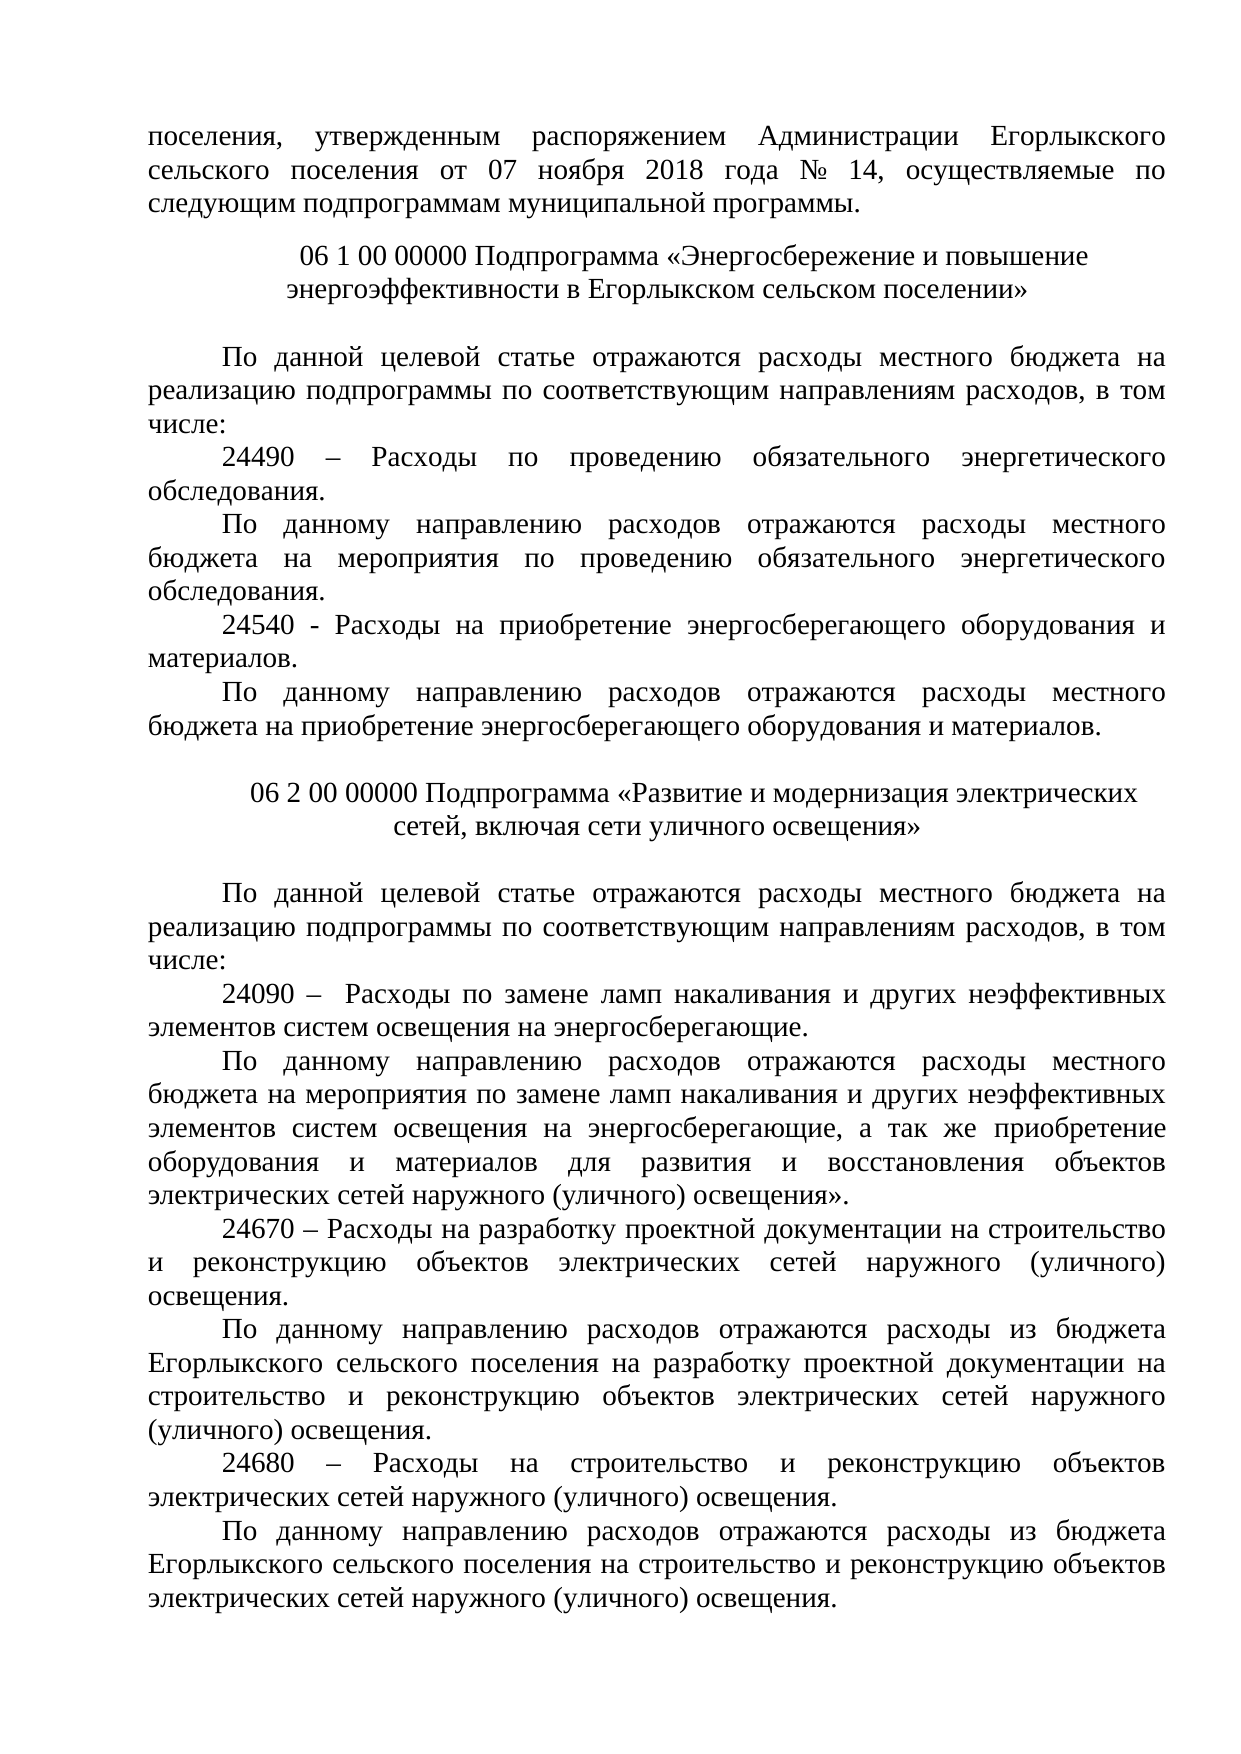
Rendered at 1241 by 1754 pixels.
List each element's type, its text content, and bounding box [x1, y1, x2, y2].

text По данному направлению расходов отражаются расходы местного бюджета на мероприятия по замене ламп накаливания и других неэффективных элементов систем освещения на энергосберегающие, а так же приобретение оборудования и материалов для развития и восстановления объектов электрических сетей наружного (уличного) освещения». [148, 1043, 1167, 1211]
text По данному направлению расходов отражаются расходы местного бюджета на приобретение энергосберегающего оборудования и материалов. [148, 674, 1167, 741]
text 06 1 00 00000 Подпрограмма «Энергосбережение и повышение энергоэффективности в Егорлыкском сельском поселении» [148, 238, 1167, 305]
text 24670 – Расходы на разработку проектной документации на строительство и реконструкцию объектов электрических сетей наружного (уличного) освещения. [148, 1211, 1167, 1311]
text 06 2 00 00000 Подпрограмма «Развитие и модернизация электрических сетей, включая сети уличного освещения» [148, 775, 1167, 842]
text 24490 – Расходы по проведению обязательного энергетического обследования. [148, 439, 1167, 506]
text По данной целевой статье отражаются расходы местного бюджета на реализацию подпрограммы по соответствующим направлениям расходов, в том числе: [148, 875, 1167, 976]
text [148, 118, 1167, 219]
text 24090 – Расходы по замене ламп накаливания и других неэффективных элементов систем освещения на энергосберегающие. [148, 976, 1167, 1043]
text 24540 - Расходы на приобретение энергосберегающего оборудования и материалов. [148, 607, 1167, 674]
text По данному направлению расходов отражаются расходы из бюджета Егорлыкского сельского поселения на разработку проектной документации на строительство и реконструкцию объектов электрических сетей наружного (уличного) освещения. [148, 1311, 1167, 1446]
text По данному направлению расходов отражаются расходы из бюджета Егорлыкского сельского поселения на строительство и реконструкцию объектов электрических сетей наружного (уличного) освещения. [148, 1513, 1167, 1613]
text По данной целевой статье отражаются расходы местного бюджета на реализацию подпрограммы по соответствующим направлениям расходов, в том числе: [148, 339, 1167, 439]
text По данному направлению расходов отражаются расходы местного бюджета на мероприятия по проведению обязательного энергетического обследования. [148, 506, 1167, 607]
text 24680 – Расходы на строительство и реконструкцию объектов электрических сетей наружного (уличного) освещения. [148, 1446, 1167, 1513]
